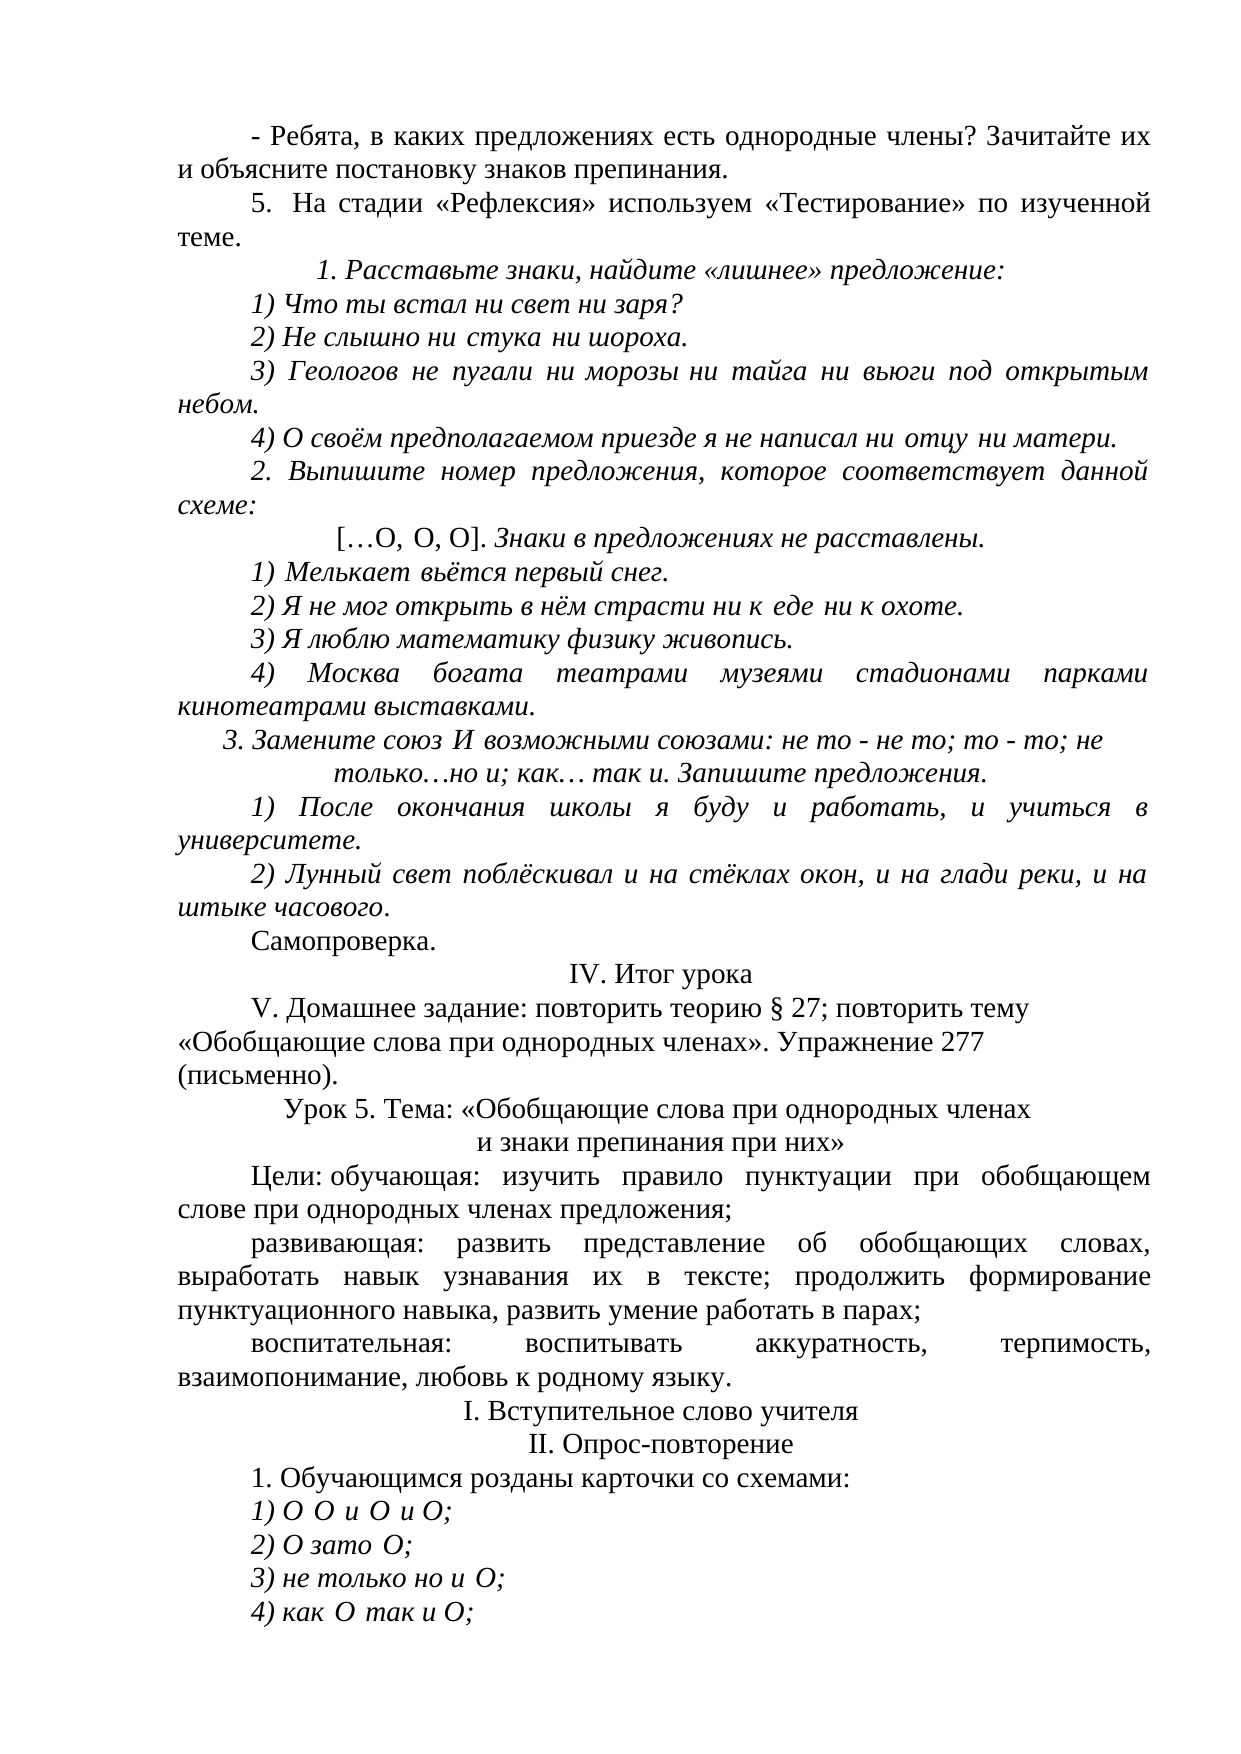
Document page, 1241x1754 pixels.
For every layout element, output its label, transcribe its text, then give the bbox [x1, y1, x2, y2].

text 2. Выпишите номер предложения, которое соответствует данной схеме: [177, 453, 1152, 521]
text 2) О зато О; [177, 1527, 1152, 1560]
text II. Опрос-повторение [177, 1426, 1152, 1460]
text 1. Расставьте знаки, найдите «лишнее» предложение: [177, 252, 1152, 286]
text развивающая: развить представление об обобщающих словах, выработать навык узнавания их в тексте; продолжить формирование пунктуационного навыка, развить умение работать в парах; [177, 1225, 1152, 1326]
text 2) Не слышно ни стука ни шороха. [177, 319, 1152, 353]
text V. Домашнее задание: повторить теорию § 27; повторить тему «Обобщающие слова при однородных членах». Упражнение 277 (письменно). [177, 990, 1152, 1091]
text Цели: обучающая: изучить правило пунктуации при обобщающем слове при однородных членах предложения; [177, 1158, 1152, 1225]
text 1. Обучающимся розданы карточки со схемами: [177, 1460, 1152, 1493]
text воспитательная: воспитывать аккуратность, терпимость, взаимопонимание, любовь к родному языку. [177, 1326, 1152, 1393]
text - Ребята, в каких предложениях есть однородные члены? Зачитайте их и объясните постановку знаков препинания. [177, 118, 1152, 185]
text 3) не только но и О; [177, 1560, 1152, 1594]
text 1) Мелькает вьётся первый снег. [177, 554, 1152, 588]
text Самопроверка. [177, 923, 1152, 957]
text 3. Замените союз И возможными союзами: не то - не то; то - то; не только…но и; как… так и. Запишите предложения. [177, 722, 1152, 789]
text 4) Москва богата театрами музеями стадионами парками кинотеатрами выставками. [177, 655, 1152, 722]
text 3) Геологов не пугали ни морозы ни тайга ни вьюги под открытым небом. [177, 353, 1152, 420]
text 2) Лунный свет поблёскивал и на стёклах окон, и на глади реки, и на штыке часового. [177, 856, 1152, 923]
text 1) О О и О и О; [177, 1493, 1152, 1527]
text 3) Я люблю математику физику живопись. [177, 621, 1152, 655]
text 4) как О так и О; [177, 1594, 1152, 1627]
text Урок 5. Тема: «Обобщающие слова при однородных членах [177, 1091, 1152, 1124]
text IV. Итог урока [177, 957, 1152, 990]
text […О, О, О]. Знаки в предложениях не расставлены. [177, 521, 1152, 554]
text 1) Что ты встал ни свет ни заря? [177, 286, 1152, 319]
text I. Вступительное слово учителя [177, 1393, 1152, 1426]
text 5. На стадии «Рефлексия» используем «Тестирование» по изученной теме. [177, 185, 1152, 252]
text 4) О своём предполагаемом приезде я не написал ни отцу ни матери. [177, 420, 1152, 453]
text и знаки препинания при них» [177, 1124, 1152, 1158]
text 2) Я не мог открыть в нём страсти ни к еде ни к охоте. [177, 588, 1152, 621]
text 1) После окончания школы я буду и работать, и учиться в университете. [177, 789, 1152, 856]
